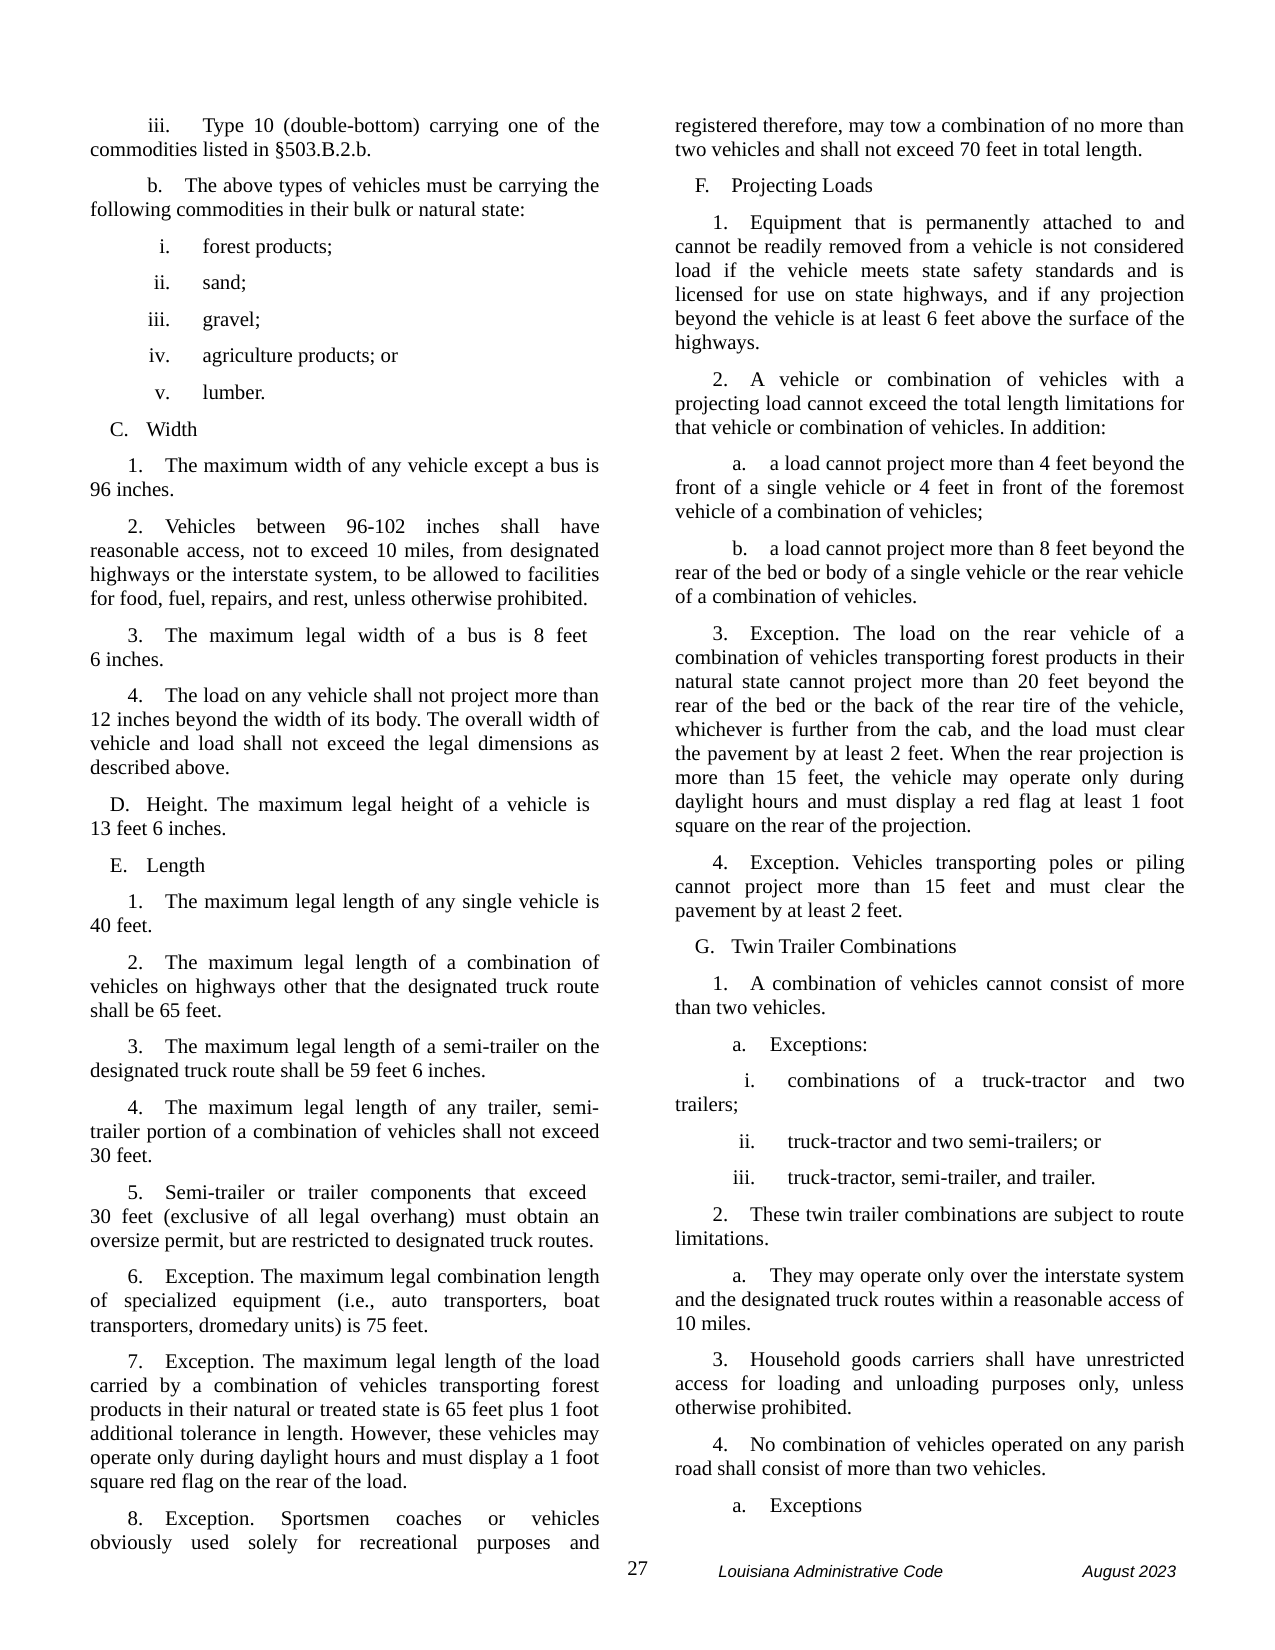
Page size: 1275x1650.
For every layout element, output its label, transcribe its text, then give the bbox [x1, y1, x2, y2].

text 4. Exception. Vehicles transporting poles or piling cannot project more than 15 feet and must clear the pavement by at least 2 feet. [675, 850, 1185, 922]
text iv. agriculture products; or [90, 343, 600, 367]
text E. Length [90, 852, 600, 877]
text 1. Equipment that is permanently attached to and cannot be readily removed from a vehicle is not considered load if the vehicle meets state safety standards and is licensed for use on state highways, and if any projection beyond the vehicle is at least 6 feet above the surface of the highways. [675, 210, 1185, 354]
text v. lumber. [90, 380, 600, 404]
text 8. Exception. Sportsmen coaches or vehicles obviously used solely for recreational purposes and registered therefore, may tow a combination of no more than two vehicles and shall not exceed 70 feet in total length. [675, 112, 1185, 161]
text 3. Exception. The load on the rear vehicle of a combination of vehicles transporting forest products in their natural state cannot project more than 20 feet beyond the rear of the bed or the back of the rear tire of the vehicle, whichever is further from the cab, and the load must clear the pavement by at least 2 feet. When the rear projection is more than 15 feet, the vehicle may operate only during daylight hours and must display a red flag at least 1 foot square on the rear of the projection. [675, 621, 1185, 837]
text 4. No combination of vehicles operated on any parish road shall consist of more than two vehicles. [675, 1432, 1185, 1480]
text 6. Exception. The maximum legal combination length of specialized equipment (i.e., auto transporters, boat transporters, dromedary units) is 75 feet. [90, 1264, 600, 1337]
text b. a load cannot project more than 8 feet beyond the rear of the bed or body of a single vehicle or the rear vehicle of a combination of vehicles. [675, 536, 1185, 608]
text ii. truck-tractor and two semi-trailers; or [675, 1129, 1185, 1153]
text a. They may operate only over the interstate system and the designated truck routes within a reasonable access of 10 miles. [675, 1262, 1185, 1335]
text 1. The maximum legal length of any single vehicle is 40 feet. [90, 889, 600, 937]
text ii. sand; [90, 270, 600, 294]
text 8. Exception. Sportsmen coaches or vehicles obviously used solely for recreational purposes and registered therefore, may tow a combination of no more than two vehicles and shall not exceed 70 feet in total length. [90, 1506, 600, 1554]
text 5. Semi-trailer or trailer components that exceed 30 feet (exclusive of all legal overhang) must obtain an oversize permit, but are restricted to designated truck routes. [90, 1180, 600, 1252]
text 3. The maximum legal width of a bus is 8 feet 6 inches. [90, 622, 600, 671]
text iii. gravel; [90, 307, 600, 331]
text iii. truck-tractor, semi-trailer, and trailer. [675, 1165, 1185, 1189]
text 2. The maximum legal length of a combination of vehicles on highways other that the designated truck route shall be 65 feet. [90, 950, 600, 1022]
text C. Width [90, 417, 600, 441]
text a. a load cannot project more than 4 feet beyond the front of a single vehicle or 4 feet in front of the foremost vehicle of a combination of vehicles; [675, 451, 1185, 523]
text 4. The maximum legal length of any trailer, semi-trailer portion of a combination of vehicles shall not exceed 30 feet. [90, 1095, 600, 1167]
text 1. A combination of vehicles cannot consist of more than two vehicles. [675, 971, 1185, 1019]
text a. Exceptions: [675, 1032, 1185, 1056]
text 3. Household goods carriers shall have unrestricted access for loading and unloading purposes only, unless otherwise prohibited. [675, 1347, 1185, 1419]
text i. combinations of a truck-tractor and two trailers; [675, 1068, 1185, 1116]
text 3. The maximum legal length of a semi-trailer on the designated truck route shall be 59 feet 6 inches. [90, 1034, 600, 1082]
text iii. Type 10 (double-bottom) carrying one of the commodities listed in §503.B.2.b. [90, 112, 600, 161]
text a. Exceptions [675, 1492, 1185, 1517]
text F. Projecting Loads [675, 173, 1185, 197]
text b. The above types of vehicles must be carrying the following commodities in their bulk or natural state: [90, 173, 600, 221]
text 2. Vehicles between 96-102 inches shall have reasonable access, not to exceed 10 miles, from designated highways or the interstate system, to be allowed to facilities for food, fuel, repairs, and rest, unless otherwise prohibited. [90, 514, 600, 610]
text 1. The maximum width of any vehicle except a bus is 96 inches. [90, 453, 600, 501]
text 2. These twin trailer combinations are subject to route limitations. [675, 1202, 1185, 1250]
text i. forest products; [90, 234, 600, 258]
text G. Twin Trailer Combinations [675, 934, 1185, 958]
text 4. The load on any vehicle shall not project more than 12 inches beyond the width of its body. The overall width of vehicle and load shall not exceed the legal dimensions as described above. [90, 683, 600, 779]
text 2. A vehicle or combination of vehicles with a projecting load cannot exceed the total length limitations for that vehicle or combination of vehicles. In addition: [675, 367, 1185, 439]
text D. Height. The maximum legal height of a vehicle is 13 feet 6 inches. [90, 792, 600, 840]
text 7. Exception. The maximum legal length of the load carried by a combination of vehicles transporting forest products in their natural or treated state is 65 feet plus 1 foot additional tolerance in length. However, these vehicles may operate only during daylight hours and must display a 1 foot square red flag on the rear of the load. [90, 1349, 600, 1493]
